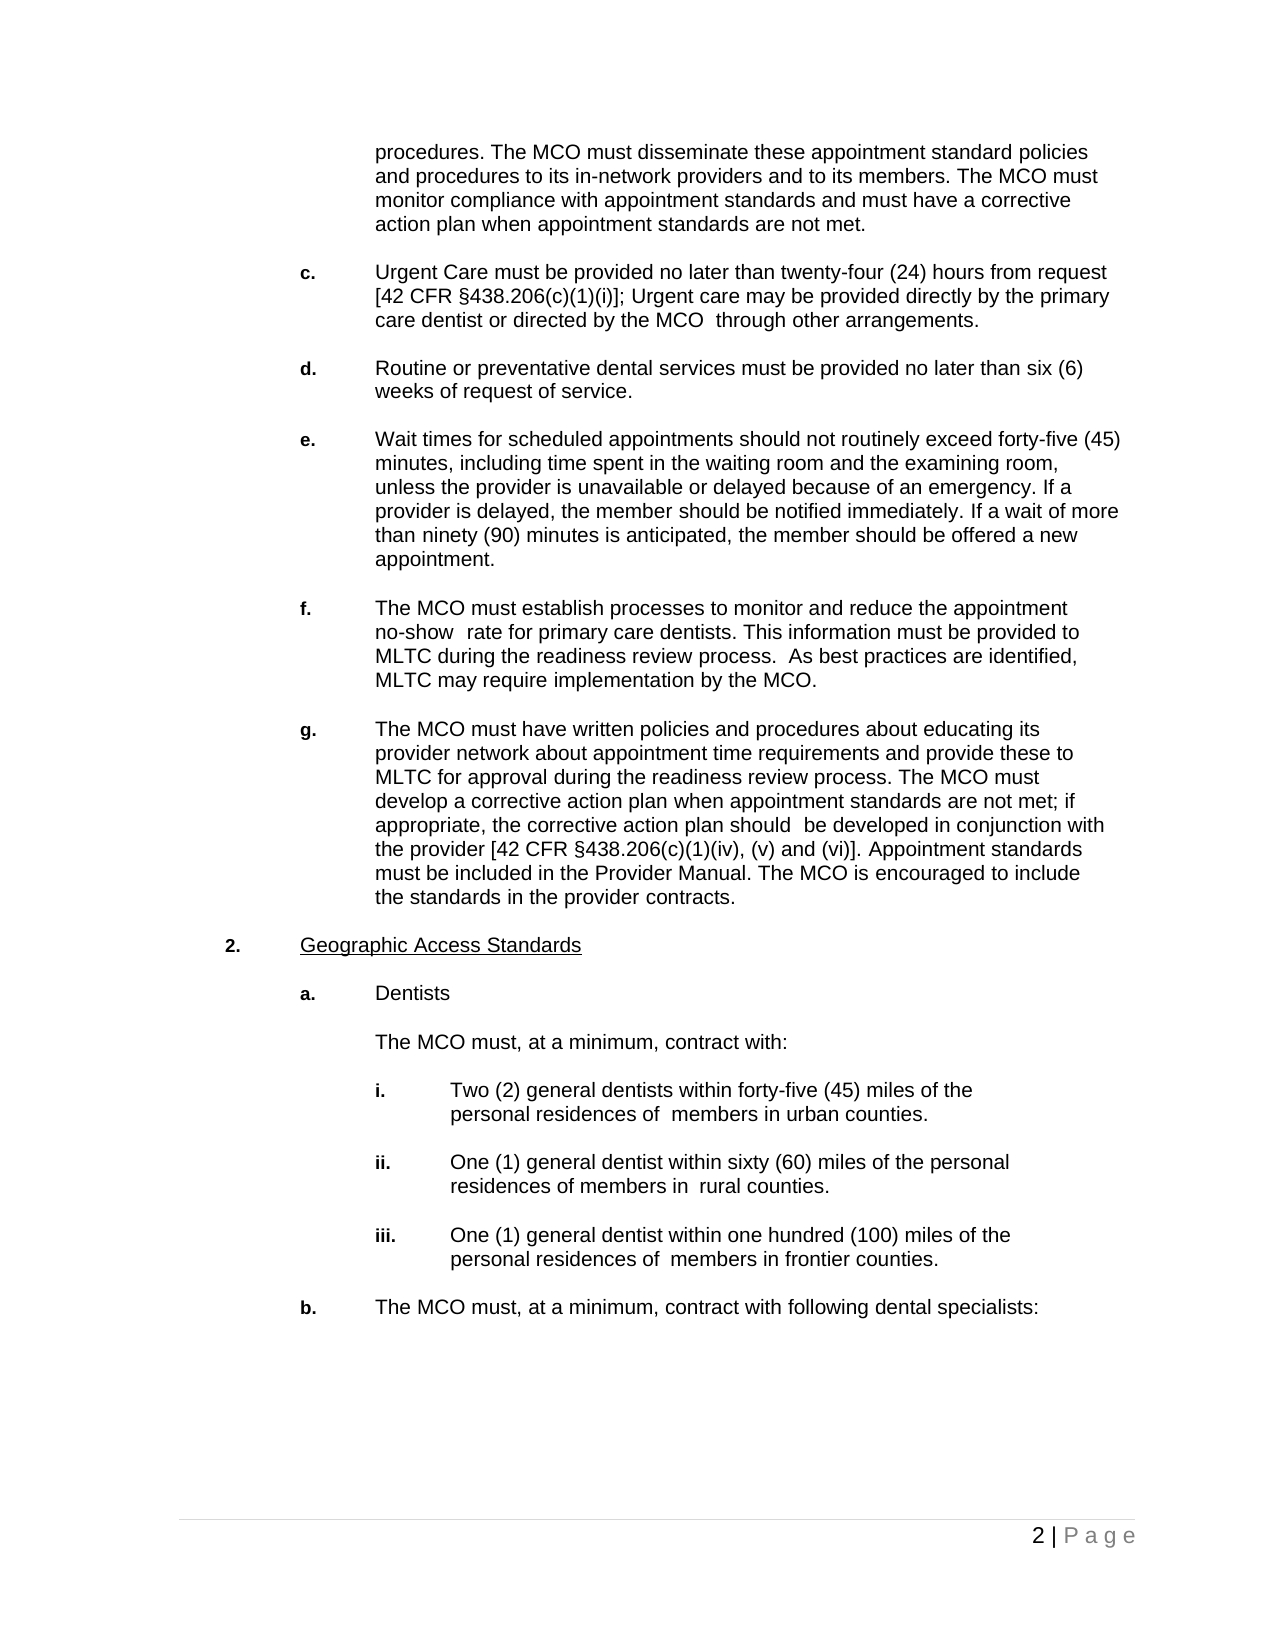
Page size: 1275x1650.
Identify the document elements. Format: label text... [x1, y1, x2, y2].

list Two (2) general dentists within forty-five (45) miles of the personal residences of members in urban counties. [375, 1078, 1051, 1126]
list Dentists [300, 981, 1135, 1005]
list The MCO must establish processes to monitor and reduce the appointment no-show rate for primary care dentists. This information must be provided to MLTC during the readiness review process. As best practices are identified, MLTC may require implementation by the MCO. [300, 596, 1099, 692]
list Urgent Care must be provided no later than twenty-four (24) hours from request [42 CFR §438.206(c)(1)(i)]; Urgent care may be provided directly by the primary care dentist or directed by the MCO through other arrangements. [300, 259, 1117, 331]
list One (1) general dentist within one hundred (100) miles of the personal residences of members in frontier counties. [375, 1223, 1085, 1271]
list The MCO must, at a minimum, contract with following dental specialists: [300, 1295, 1135, 1319]
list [300, 139, 1122, 235]
list Geographic Access Standards [225, 933, 1135, 957]
list The MCO must have written policies and procedures about educating its provider network about appointment time requirements and provide these to MLTC for approval during the readiness review process. The MCO must develop a corrective action plan when appointment standards are not met; if appropriate, the corrective action plan should be developed in conjunction with the provider [42 CFR §438.206(c)(1)(iv), (v) and (vi)]. Appointment standards must be included in the Provider Manual. The MCO is encouraged to include the standards in the provider contracts. [300, 717, 1115, 909]
list One (1) general dentist within sixty (60) miles of the personal residences of members in rural counties. [375, 1150, 1110, 1198]
text The MCO must, at a minimum, contract with: [375, 1030, 1135, 1054]
list Wait times for scheduled appointments should not routinely exceed forty-five (45) minutes, including time spent in the waiting room and the examining room, unless the provider is unavailable or delayed because of an emergency. If a provider is delayed, the member should be notified immediately. If a wait of more than ninety (90) minutes is anticipated, the member should be offered a new appointment. [300, 427, 1124, 571]
list Routine or preventative dental services must be provided no later than six (6) weeks of request of service. [300, 355, 1135, 403]
